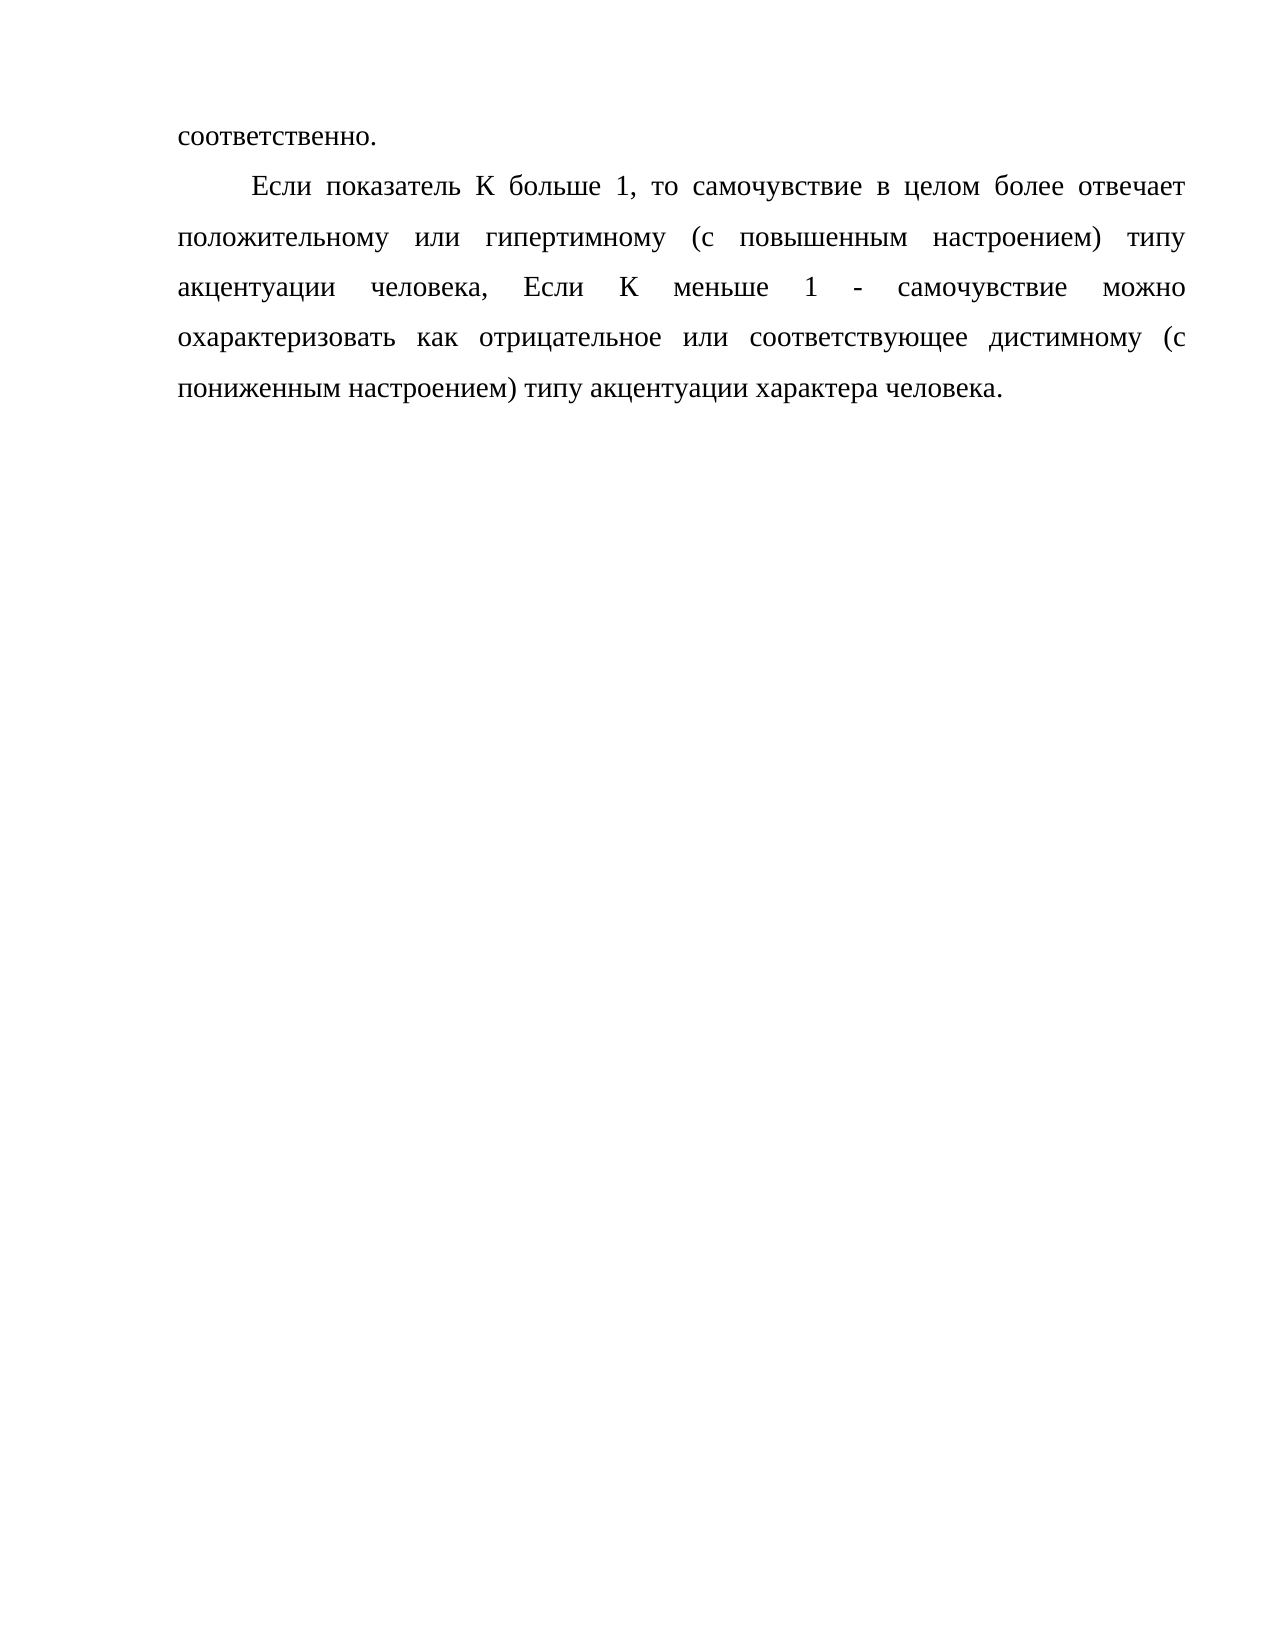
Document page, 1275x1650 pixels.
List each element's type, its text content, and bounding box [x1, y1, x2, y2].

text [177, 118, 1186, 152]
text Если показатель К больше 1, то самочувствие в целом более отвечает положительному или гипертимному (с повышенным настроением) типу акцентуации человека, Если К меньше 1 - самочувствие можно охарактеризовать как отрицательное или соответствующее дистимному (с пониженным настроением) типу акцентуации характера человека. [177, 168, 1186, 403]
